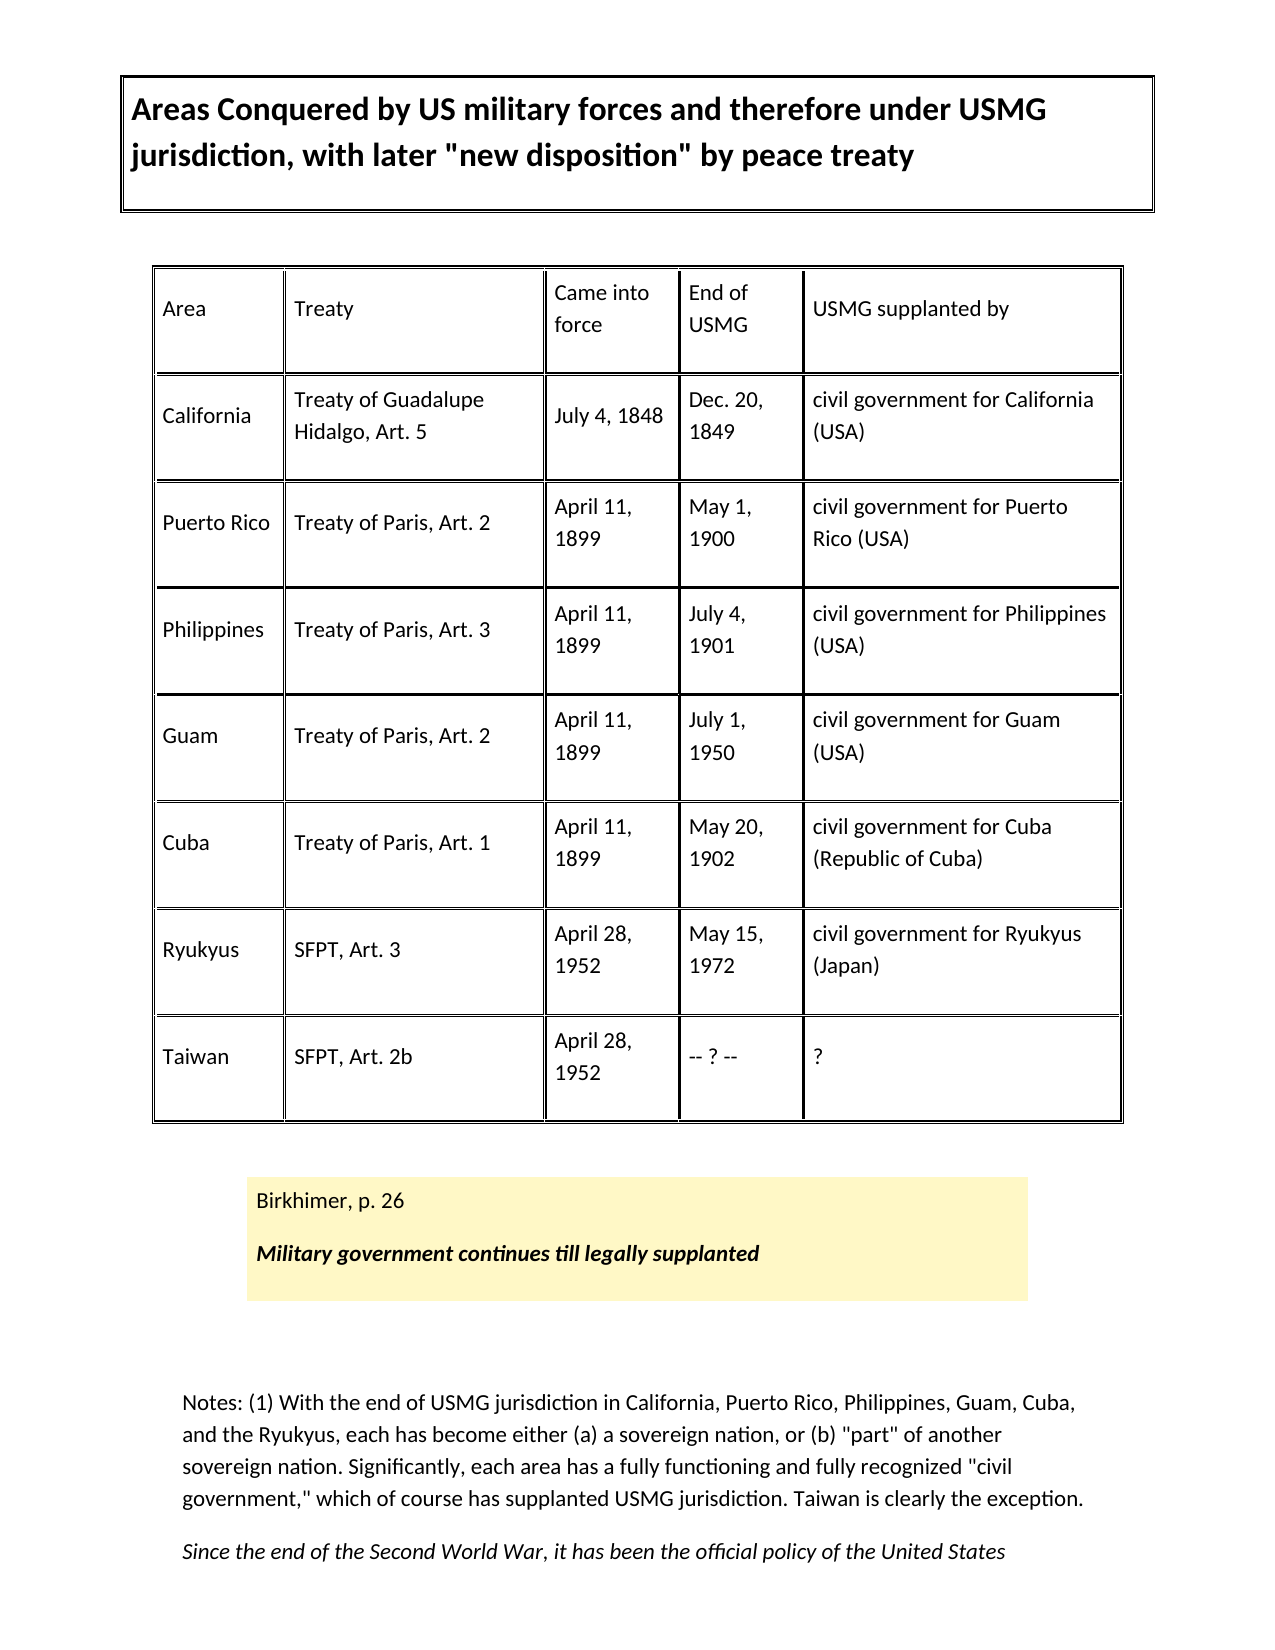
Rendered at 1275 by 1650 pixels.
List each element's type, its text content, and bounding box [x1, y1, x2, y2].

table_cell civil government for Cuba (Republic of Cuba) [803, 800, 1122, 907]
table_cell April 28, 1952 [545, 1017, 679, 1120]
table_header USMG supplanted by [803, 269, 1120, 372]
table_cell May 15, 1972 [681, 910, 802, 1013]
table_cell SFPT, Art. 2b [285, 1014, 545, 1120]
table_cell Guam [153, 693, 283, 800]
table_header Areas Conquered by US military forces and therefore under USMG jurisdiction, with later "new disposition" by peace treaty [124, 78, 1152, 209]
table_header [180, 1354, 1094, 1567]
table_cell Treaty of Paris, Art. 1 [286, 803, 543, 907]
table_cell July 1, 1950 [681, 696, 802, 800]
table_cell April 28, 1952 [547, 910, 678, 1013]
table_cell SFPT, Art. 3 [286, 910, 543, 1013]
table_cell California [155, 372, 283, 479]
table_cell Philippines [155, 586, 283, 693]
table_cell Cuba [153, 800, 285, 907]
table_cell civil government for Philippines (USA) [805, 586, 1120, 693]
table_header Treaty [285, 267, 545, 372]
table_cell Treaty of Paris, Art. 3 [286, 589, 543, 693]
table_cell civil government for Guam (USA) [805, 693, 1122, 800]
table_cell May 20, 1902 [681, 803, 802, 907]
table_header End of USMG [679, 269, 803, 372]
table_cell civil government for Ryukyus (Japan) [803, 907, 1122, 1013]
table_cell civil government for California (USA) [805, 372, 1121, 479]
table_cell April 11, 1899 [547, 803, 678, 907]
table_header Area [155, 269, 285, 372]
table_cell Treaty of Paris, Art. 2 [286, 696, 543, 800]
table_cell -- ? -- [679, 1017, 803, 1120]
table_cell Dec. 20, 1849 [681, 376, 802, 479]
table_cell Treaty of Paris, Art. 2 [286, 483, 543, 586]
table_cell ? [803, 1014, 1121, 1120]
table_cell July 4, 1901 [681, 589, 802, 693]
table_header Birkhimer, p. 26 Military government continues till legally supplanted [247, 1177, 1028, 1301]
table_cell May 1, 1900 [681, 483, 802, 586]
table_cell April 11, 1899 [547, 696, 678, 800]
table_cell Taiwan [155, 1014, 285, 1120]
table_cell April 11, 1899 [547, 483, 678, 586]
table_cell Treaty of Guadalupe Hidalgo, Art. 5 [286, 376, 543, 479]
table_cell April 11, 1899 [547, 589, 678, 693]
table_cell Puerto Rico [155, 479, 283, 586]
table_cell Ryukyus [153, 907, 285, 1013]
table_cell July 4, 1848 [547, 376, 678, 479]
table_header Came into force [545, 267, 679, 372]
table_cell civil government for Puerto Rico (USA) [805, 479, 1121, 586]
